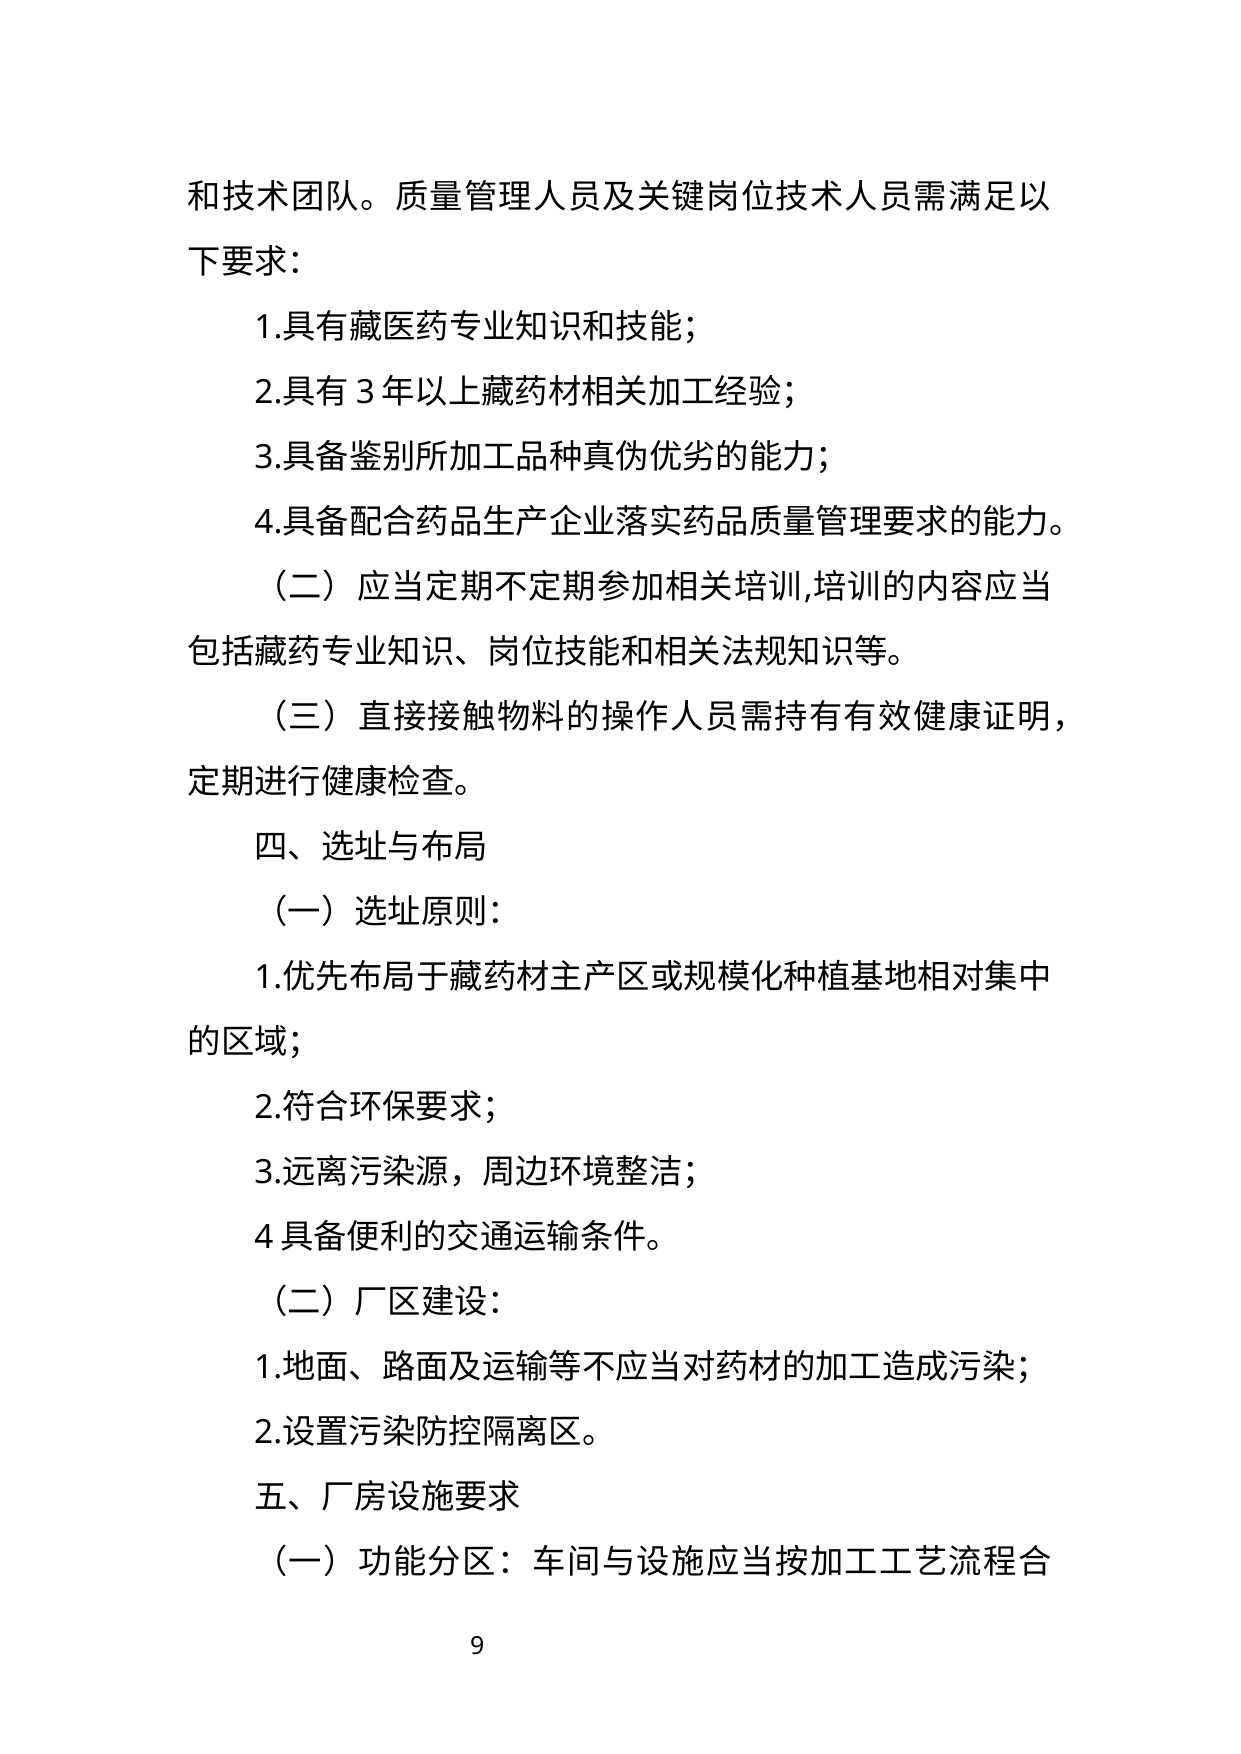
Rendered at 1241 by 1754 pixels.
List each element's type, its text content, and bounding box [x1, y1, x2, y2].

text （三）直接接触物料的操作人员需持有有效健康证明，定期进行健康检查。 [187, 682, 1053, 812]
text （二）应当定期不定期参加相关培训,培训的内容应当包括藏药专业知识、岗位技能和相关法规知识等。 [187, 552, 1053, 682]
text 1.地面、路面及运输等不应当对药材的加工造成污染； [254, 1332, 1053, 1397]
text （二）厂区建设： [187, 1267, 1053, 1332]
text 1.具有藏医药专业知识和技能； [187, 292, 1053, 357]
text 2.具有3年以上藏药材相关加工经验； [187, 357, 1053, 422]
text 2.符合环保要求； [187, 1072, 1053, 1137]
text 四、选址与布局 [187, 812, 1053, 877]
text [187, 1527, 1053, 1592]
text 2.设置污染防控隔离区。 [254, 1397, 1053, 1462]
text 1.优先布局于藏药材主产区或规模化种植基地相对集中的区域； [187, 942, 1053, 1072]
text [187, 162, 1053, 292]
text 4具备便利的交通运输条件。 [187, 1202, 1053, 1267]
text （一）选址原则： [187, 877, 1053, 942]
text 3.远离污染源，周边环境整洁； [187, 1137, 1053, 1202]
text 五、厂房设施要求 [187, 1462, 1053, 1527]
text 3.具备鉴别所加工品种真伪优劣的能力； [187, 422, 1053, 487]
text 4.具备配合药品生产企业落实药品质量管理要求的能力。 [187, 487, 1053, 552]
